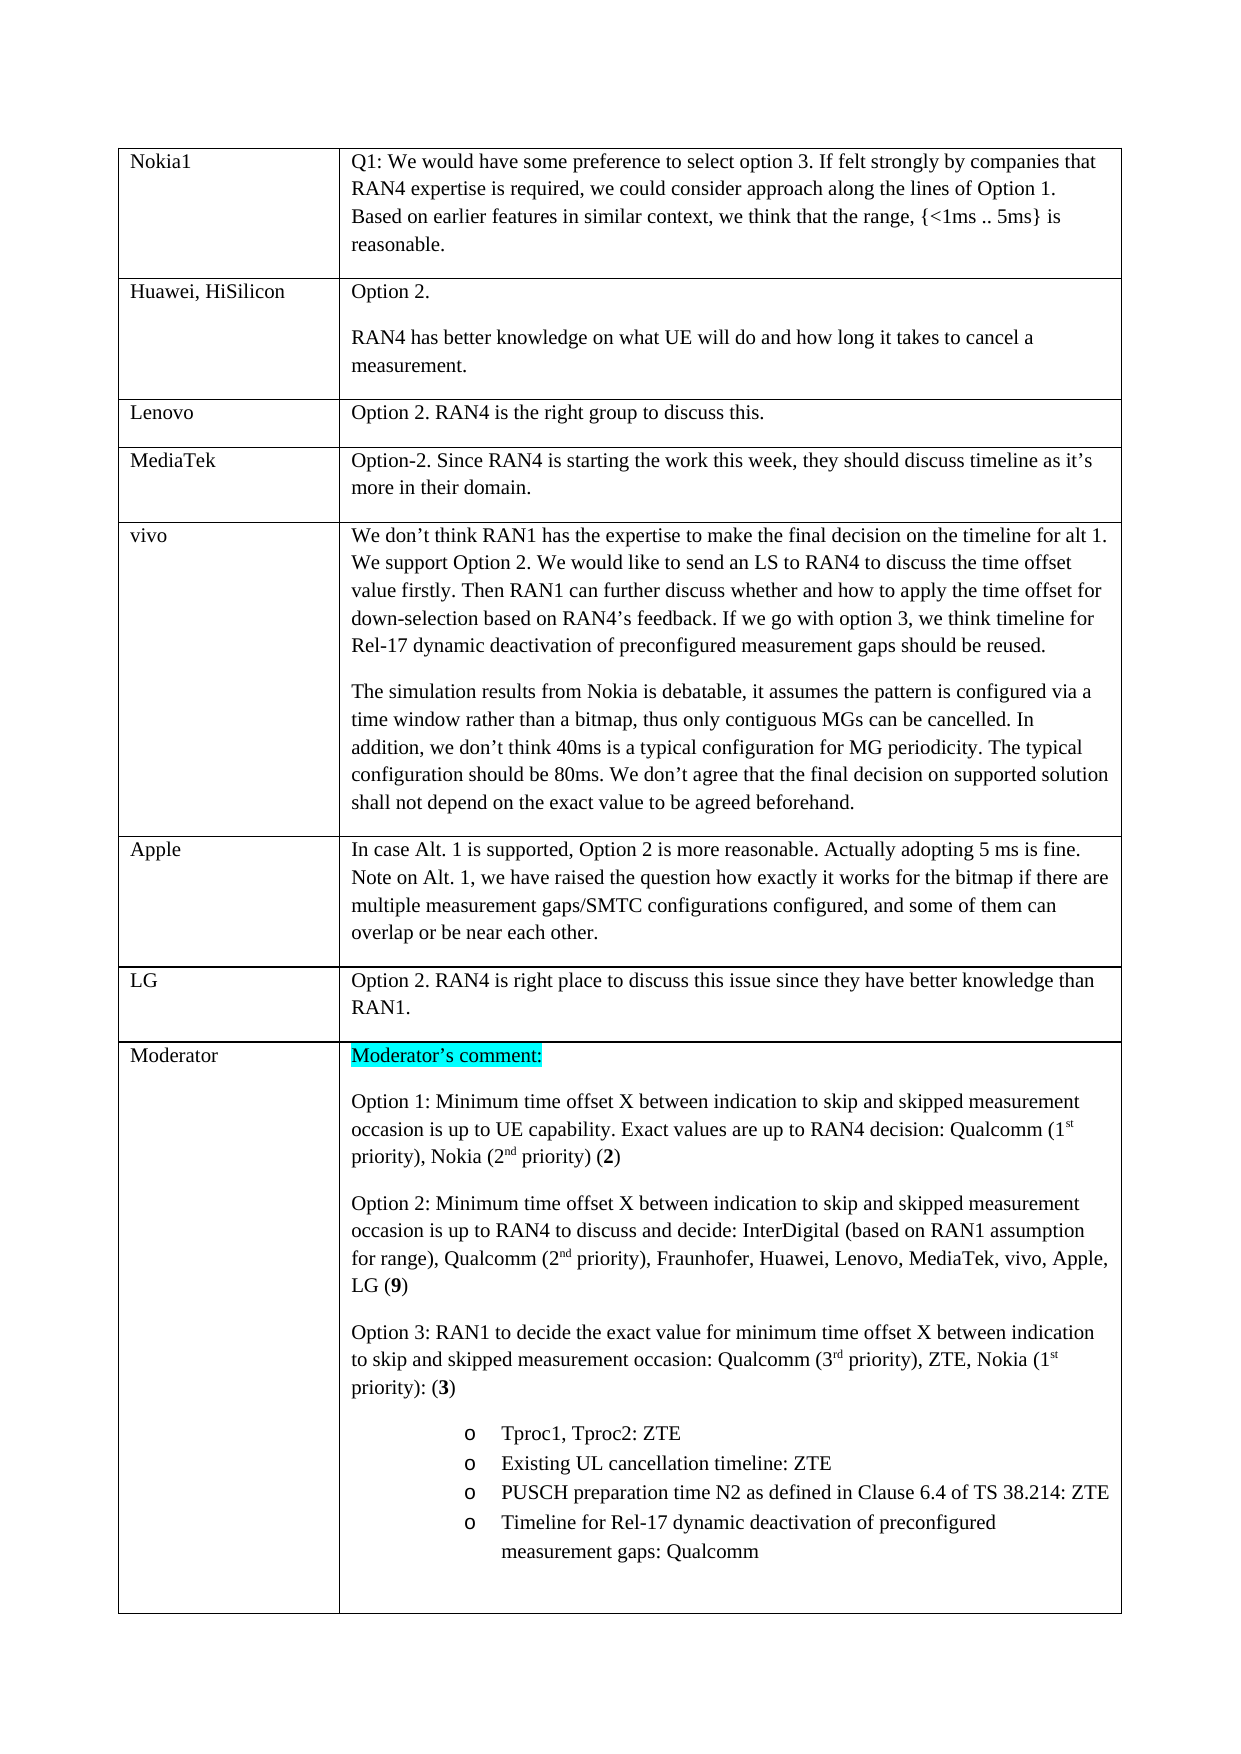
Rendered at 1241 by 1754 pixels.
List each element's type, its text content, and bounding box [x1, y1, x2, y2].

table_cell We don’t think RAN1 has the expertise to make the final decision on the timeline for alt 1. We support Option 2. We would like to send an LS to RAN4 to discuss the time offset value firstly. Then RAN1 can further discuss whether and how to apply the time offset for down-selection based on RAN4’s feedback. If we go with option 3, we think timeline for Rel-17 dynamic deactivation of preconfigured measurement gaps should be reused. The simulation results from Nokia is debatable, it assumes the pattern is configured via a time window rather than a bitmap, thus only contiguous MGs can be cancelled. In addition, we don’t think 40ms is a typical configuration for MG periodicity. The typical configuration should be 80ms. We don’t agree that the final decision on supported solution shall not depend on the exact value to be agreed beforehand. [340, 523, 1121, 836]
table_cell LG [119, 968, 339, 1041]
table_cell Option-2. Since RAN4 is starting the work this week, they should discuss timeline as it’s more in their domain. [340, 448, 1121, 522]
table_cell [340, 1043, 1121, 1613]
table_cell Apple [119, 837, 339, 966]
table_cell vivo [119, 523, 339, 836]
table_cell MediaTek [119, 448, 339, 522]
table_cell Option 2. RAN4 is the right group to discuss this. [340, 400, 1121, 447]
table_cell Nokia1 [119, 149, 339, 278]
table_cell In case Alt. 1 is supported, Option 2 is more reasonable. Actually adopting 5 ms is fine. Note on Alt. 1, we have raised the question how exactly it works for the bitmap if there are multiple measurement gaps/SMTC configurations configured, and some of them can overlap or be near each other. [340, 837, 1121, 966]
table_cell Lenovo [119, 400, 339, 447]
table_cell Q1: We would have some preference to select option 3. If felt strongly by companies that RAN4 expertise is required, we could consider approach along the lines of Option 1. Based on earlier features in similar context, we think that the range, {<1ms .. 5ms} is reasonable. [340, 149, 1121, 278]
table_cell Option 2. RAN4 has better knowledge on what UE will do and how long it takes to cancel a measurement. [340, 279, 1121, 399]
table_cell Huawei, HiSilicon [119, 279, 339, 399]
table_cell Moderator [119, 1043, 339, 1613]
table_cell Option 2. RAN4 is right place to discuss this issue since they have better knowledge than RAN1. [340, 968, 1121, 1041]
